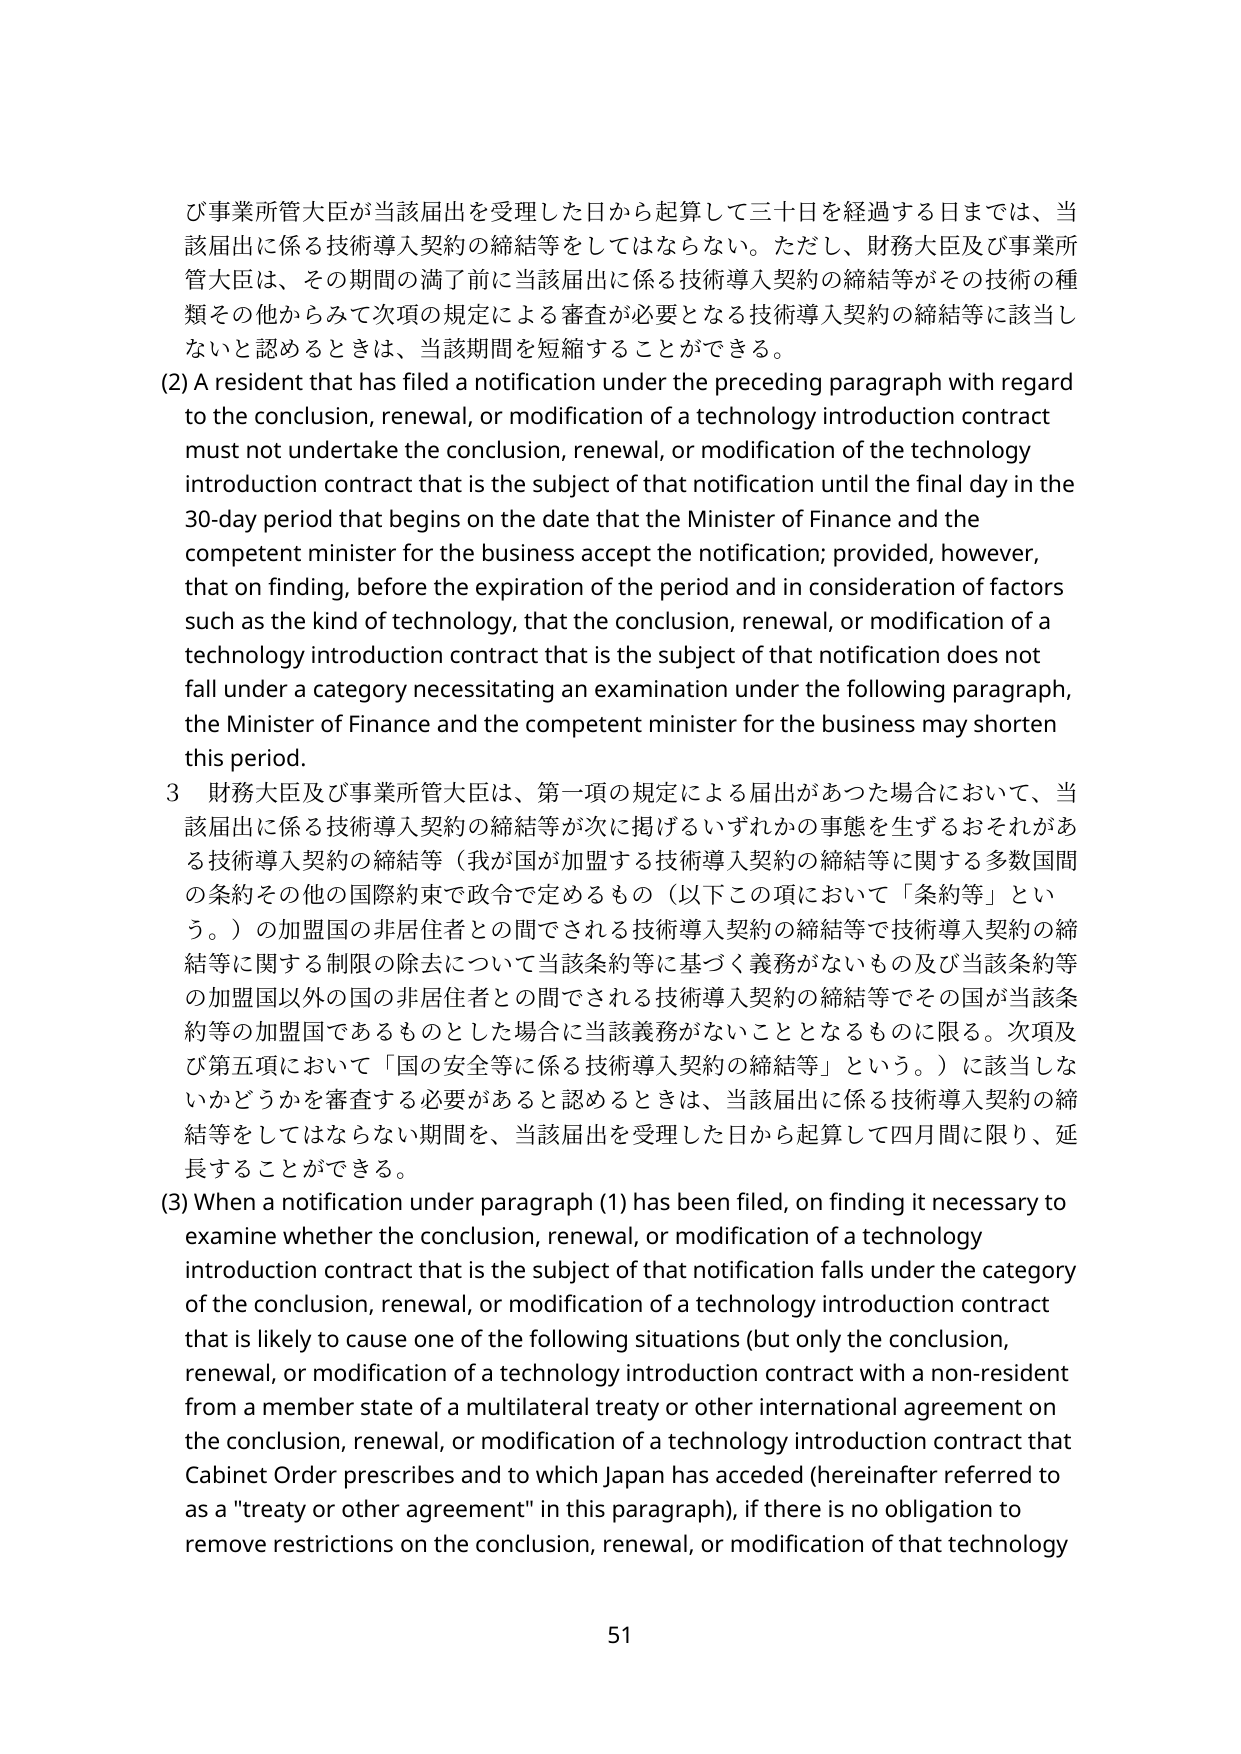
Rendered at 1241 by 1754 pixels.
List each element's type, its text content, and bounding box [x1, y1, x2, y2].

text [161, 1184, 1079, 1560]
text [161, 194, 1079, 364]
text ３ 財務大臣及び事業所管大臣は、第一項の規定による届出があつた場合において、当該届出に係る技術導入契約の締結等が次に掲げるいずれかの事態を生ずるおそれがある技術導入契約の締結等（我が国が加盟する技術導入契約の締結等に関する多数国間の条約その他の国際約束で政令で定めるもの（以下この項において「条約等」という。）の加盟国の非居住者との間でされる技術導入契約の締結等で技術導入契約の締結等に関する制限の除去について当該条約等に基づく義務がないもの及び当該条約等の加盟国以外の国の非居住者との間でされる技術導入契約の締結等でその国が当該条約等の加盟国であるものとした場合に当該義務がないこととなるものに限る。次項及び第五項において「国の安全等に係る技術導入契約の締結等」という。）に該当しないかどうかを審査する必要があると認めるときは、当該届出に係る技術導入契約の締結等をしてはならない期間を、当該届出を受理した日から起算して四月間に限り、延長することができる。 [161, 774, 1079, 1184]
text (2) A resident that has filed a notification under the preceding paragraph with regard to the conclusion, renewal, or modification of a technology introduction contract must not undertake the conclusion, renewal, or modification of the technology introduction contract that is the subject of that notification until the final day in the 30-day period that begins on the date that the Minister of Finance and the competent minister for the business accept the notification; provided, however, that on finding, before the expiration of the period and in consideration of factors such as the kind of technology, that the conclusion, renewal, or modification of a technology introduction contract that is the subject of that notification does not fall under a category necessitating an examination under the following paragraph, the Minister of Finance and the competent minister for the business may shorten this period. [161, 364, 1079, 774]
